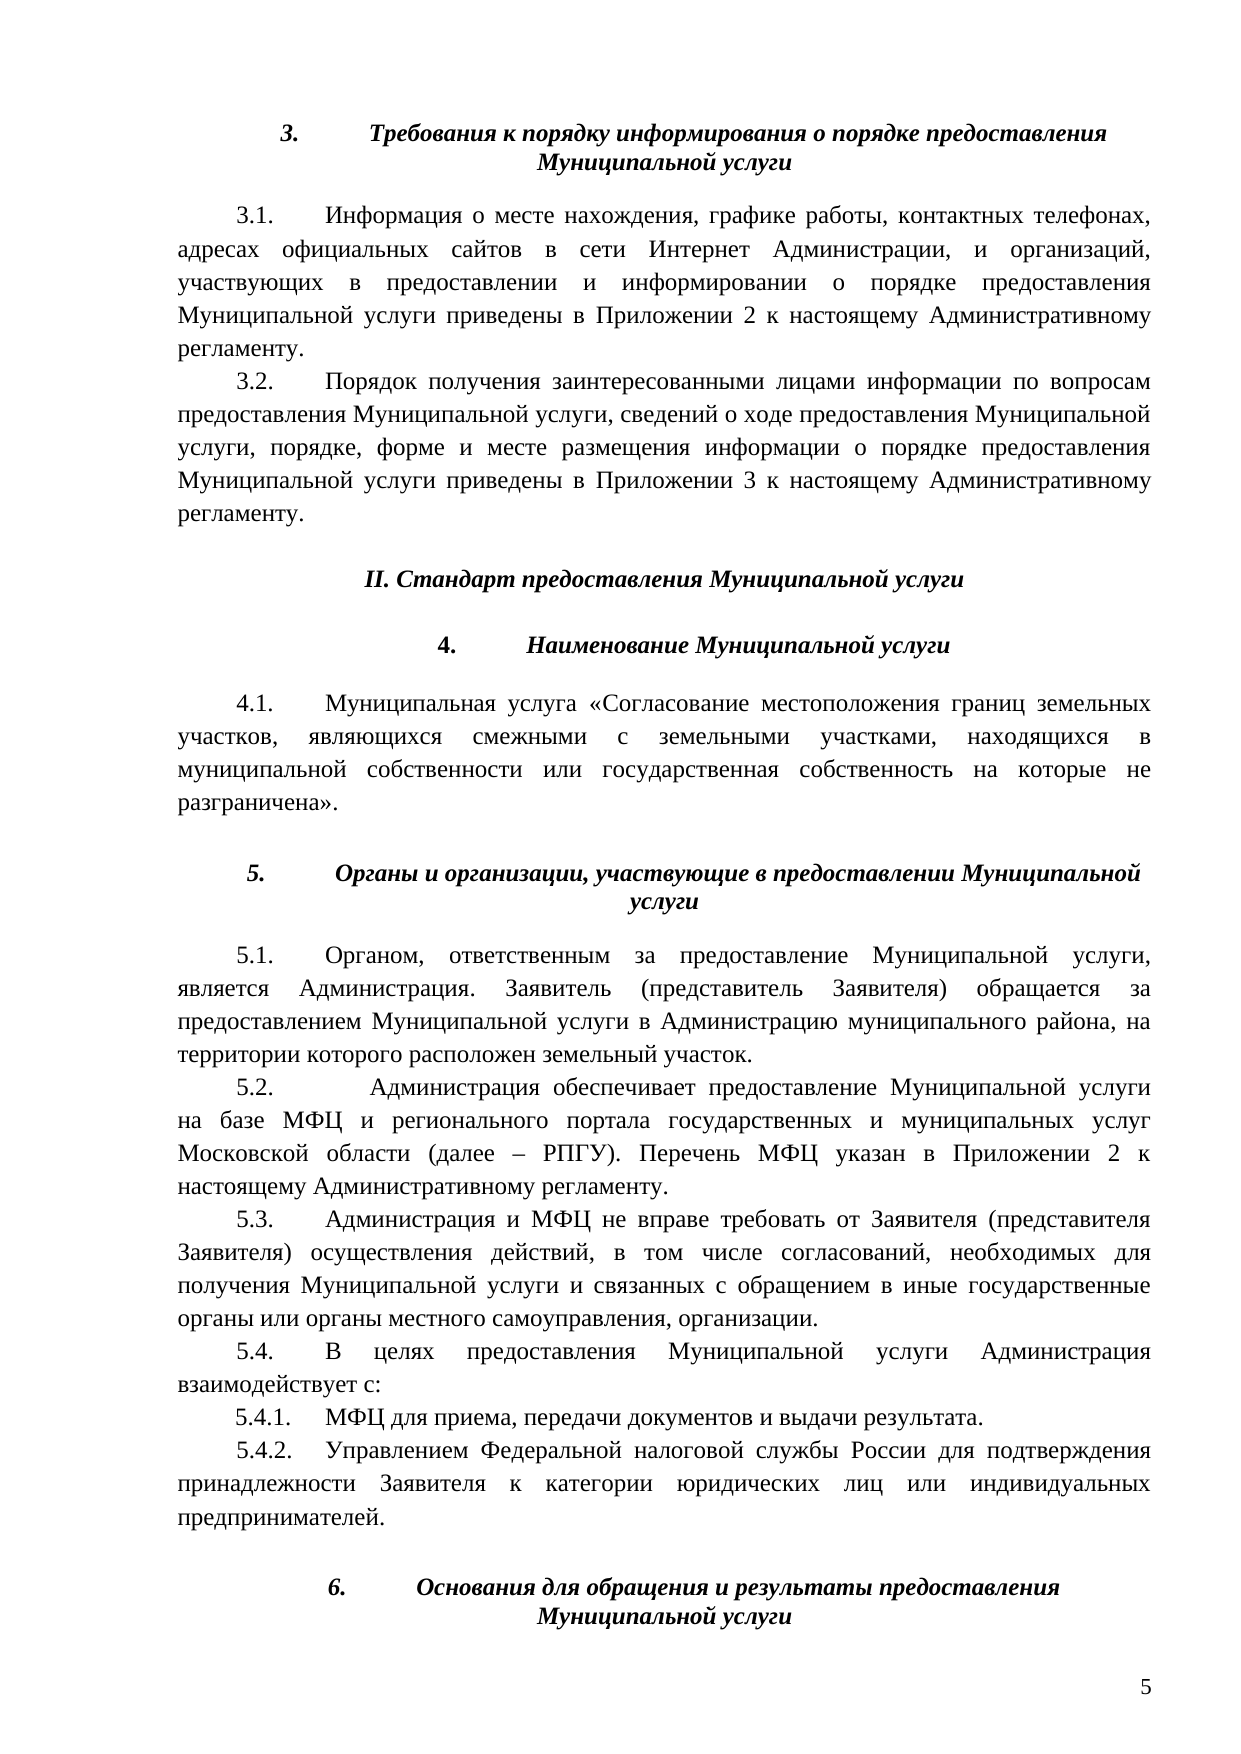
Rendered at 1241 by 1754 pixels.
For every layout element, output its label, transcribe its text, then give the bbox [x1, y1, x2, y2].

text Администрация обеспечивает предоставление Муниципальной услуги на базе МФЦ и регионального портала государственных и муниципальных услуг Московской области (далее – РПГУ). Перечень МФЦ указан в Приложении 2 к настоящему Административному регламенту. [177, 1072, 1152, 1200]
text Информация о месте нахождения, графике работы, контактных телефонах, адресах официальных сайтов в сети Интернет Администрации, и организаций, участвующих в предоставлении и информировании о порядке предоставления Муниципальной услуги приведены в Приложении 2 к настоящему Административному регламенту. [177, 201, 1152, 361]
text Органом, ответственным за предоставление Муниципальной услуги, является Администрация. Заявитель (представитель Заявителя) обращается за предоставлением Муниципальной услуги в Администрацию муниципального района, на территории которого расположен земельный участок. [177, 940, 1152, 1068]
text Органы и организации, участвующие в предоставлении Муниципальной услуги [177, 858, 1152, 915]
subtitle II. Стандарт предоставления Муниципальной услуги [177, 564, 1152, 593]
text Основания для обращения и результаты предоставления Муниципальной услуги [177, 1572, 1152, 1629]
text Наименование Муниципальной услуги [177, 630, 1152, 659]
text Управлением Федеральной налоговой службы России для подтверждения принадлежности Заявителя к категории юридических лиц или индивидуальных предпринимателей. [177, 1436, 1152, 1530]
text В целях предоставления Муниципальной услуги Администрация взаимодействует с: [177, 1336, 1152, 1398]
text Администрация и МФЦ не вправе требовать от Заявителя (представителя Заявителя) осуществления действий, в том числе согласований, необходимых для получения Муниципальной услуги и связанных с обращением в иные государственные органы или органы местного самоуправления, организации. [177, 1204, 1152, 1332]
text МФЦ для приема, передачи документов и выдачи результата. [177, 1402, 1152, 1431]
text Порядок получения заинтересованными лицами информации по вопросам предоставления Муниципальной услуги, сведений о ходе предоставления Муниципальной услуги, порядке, форме и месте размещения информации о порядке предоставления Муниципальной услуги приведены в Приложении 3 к настоящему Административному регламенту. [177, 366, 1152, 527]
text Требования к порядку информирования о порядке предоставления Муниципальной услуги [177, 118, 1152, 176]
text Муниципальная услуга «Согласование местоположения границ земельных участков, являющихся смежными с земельными участками, находящихся в муниципальной собственности или государственная собственность на которые не разграничена». [177, 688, 1152, 816]
